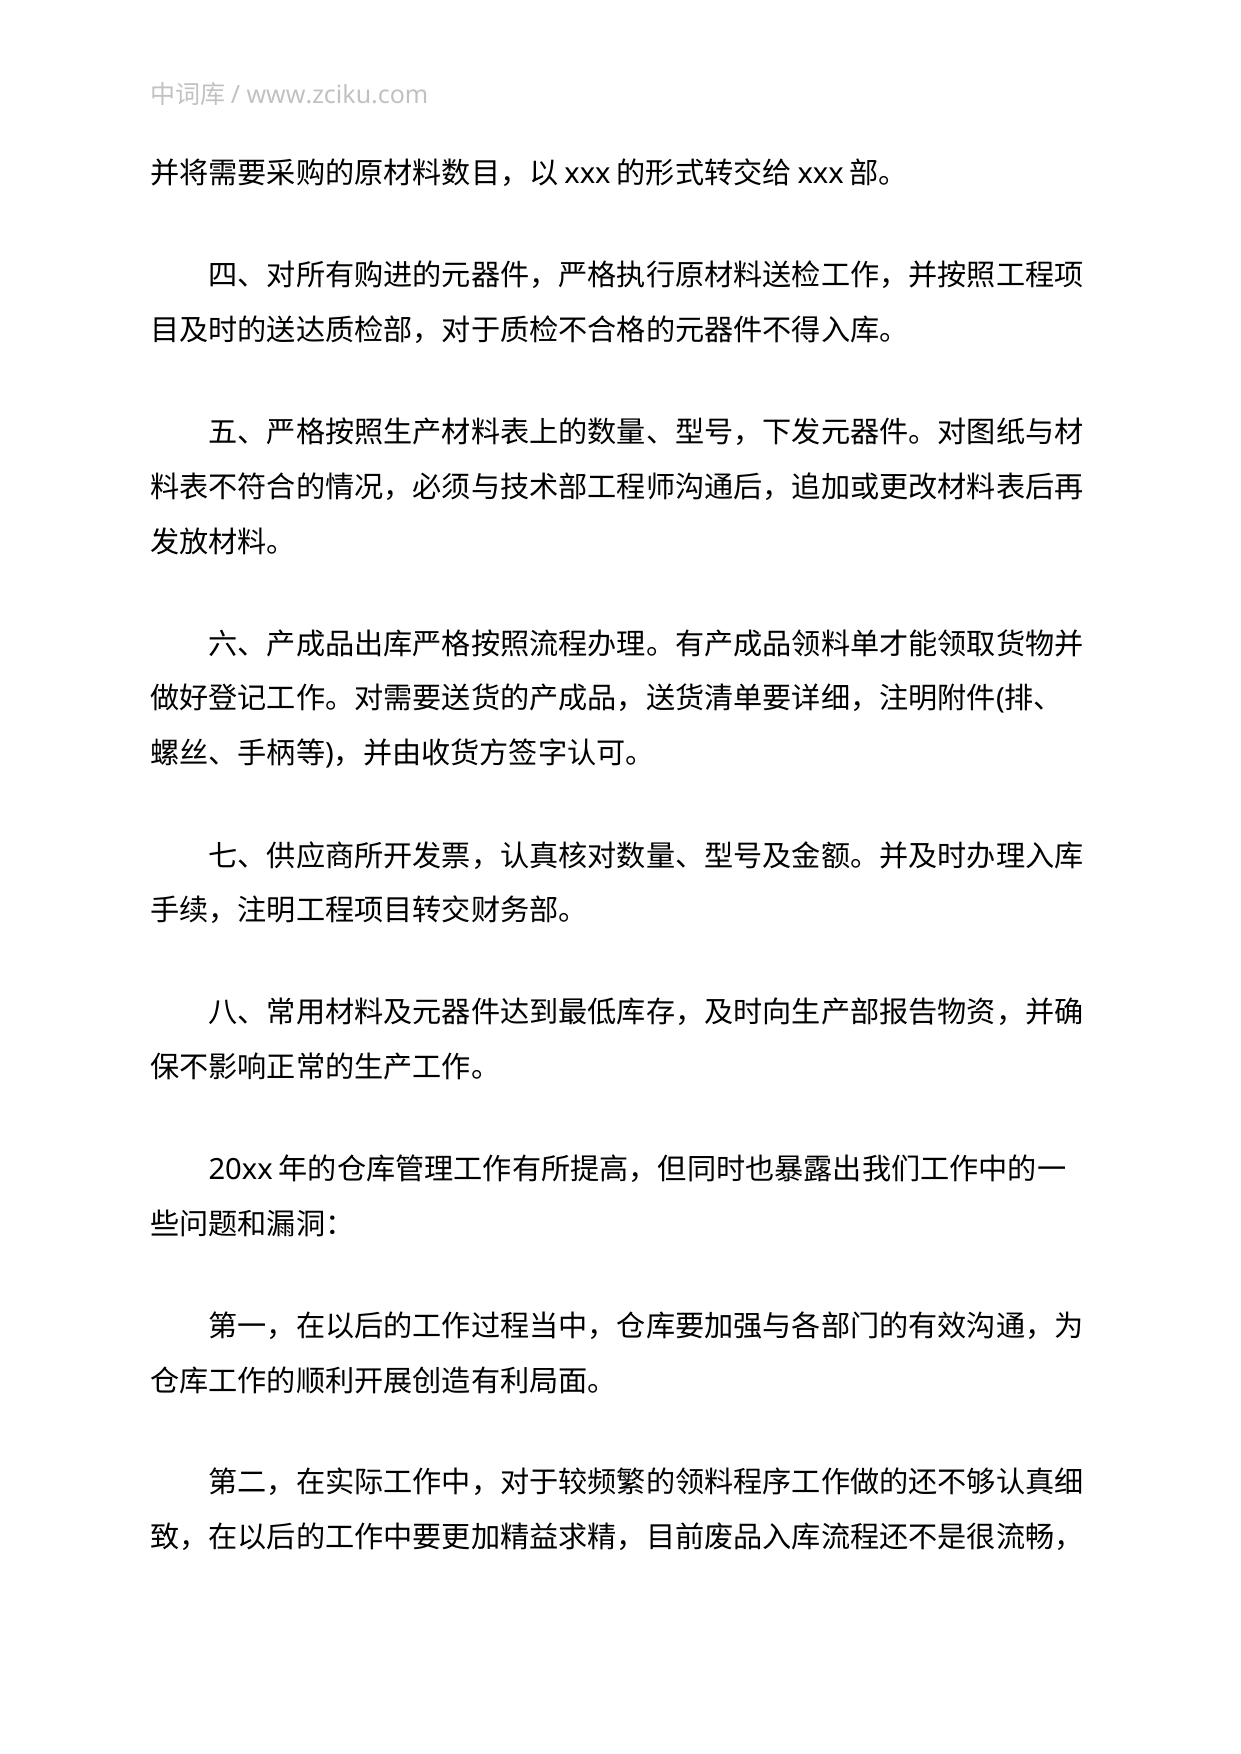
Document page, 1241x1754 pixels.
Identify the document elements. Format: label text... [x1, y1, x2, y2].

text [150, 1459, 1090, 1556]
text 四、对所有购进的元器件，严格执行原材料送检工作，并按照工程项目及时的送达质检部，对于质检不合格的元器件不得入库。 [150, 252, 1090, 349]
text 八、常用材料及元器件达到最低库存，及时向生产部报告物资，并确保不影响正常的生产工作。 [150, 989, 1090, 1086]
text 六、产成品出库严格按照流程办理。有产成品领料单才能领取货物并做好登记工作。对需要送货的产成品，送货清单要详细，注明附件(排、螺丝、手柄等)，并由收货方签字认可。 [150, 620, 1090, 772]
text 第一，在以后的工作过程当中，仓库要加强与各部门的有效沟通，为仓库工作的顺利开展创造有利局面。 [150, 1302, 1090, 1399]
text 20xx年的仓库管理工作有所提高，但同时也暴露出我们工作中的一些问题和漏洞： [150, 1145, 1090, 1243]
text 七、供应商所开发票，认真核对数量、型号及金额。并及时办理入库手续，注明工程项目转交财务部。 [150, 832, 1090, 929]
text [150, 150, 1090, 192]
text 五、严格按照生产材料表上的数量、型号，下发元器件。对图纸与材料表不符合的情况，必须与技术部工程师沟通后，追加或更改材料表后再发放材料。 [150, 409, 1090, 561]
